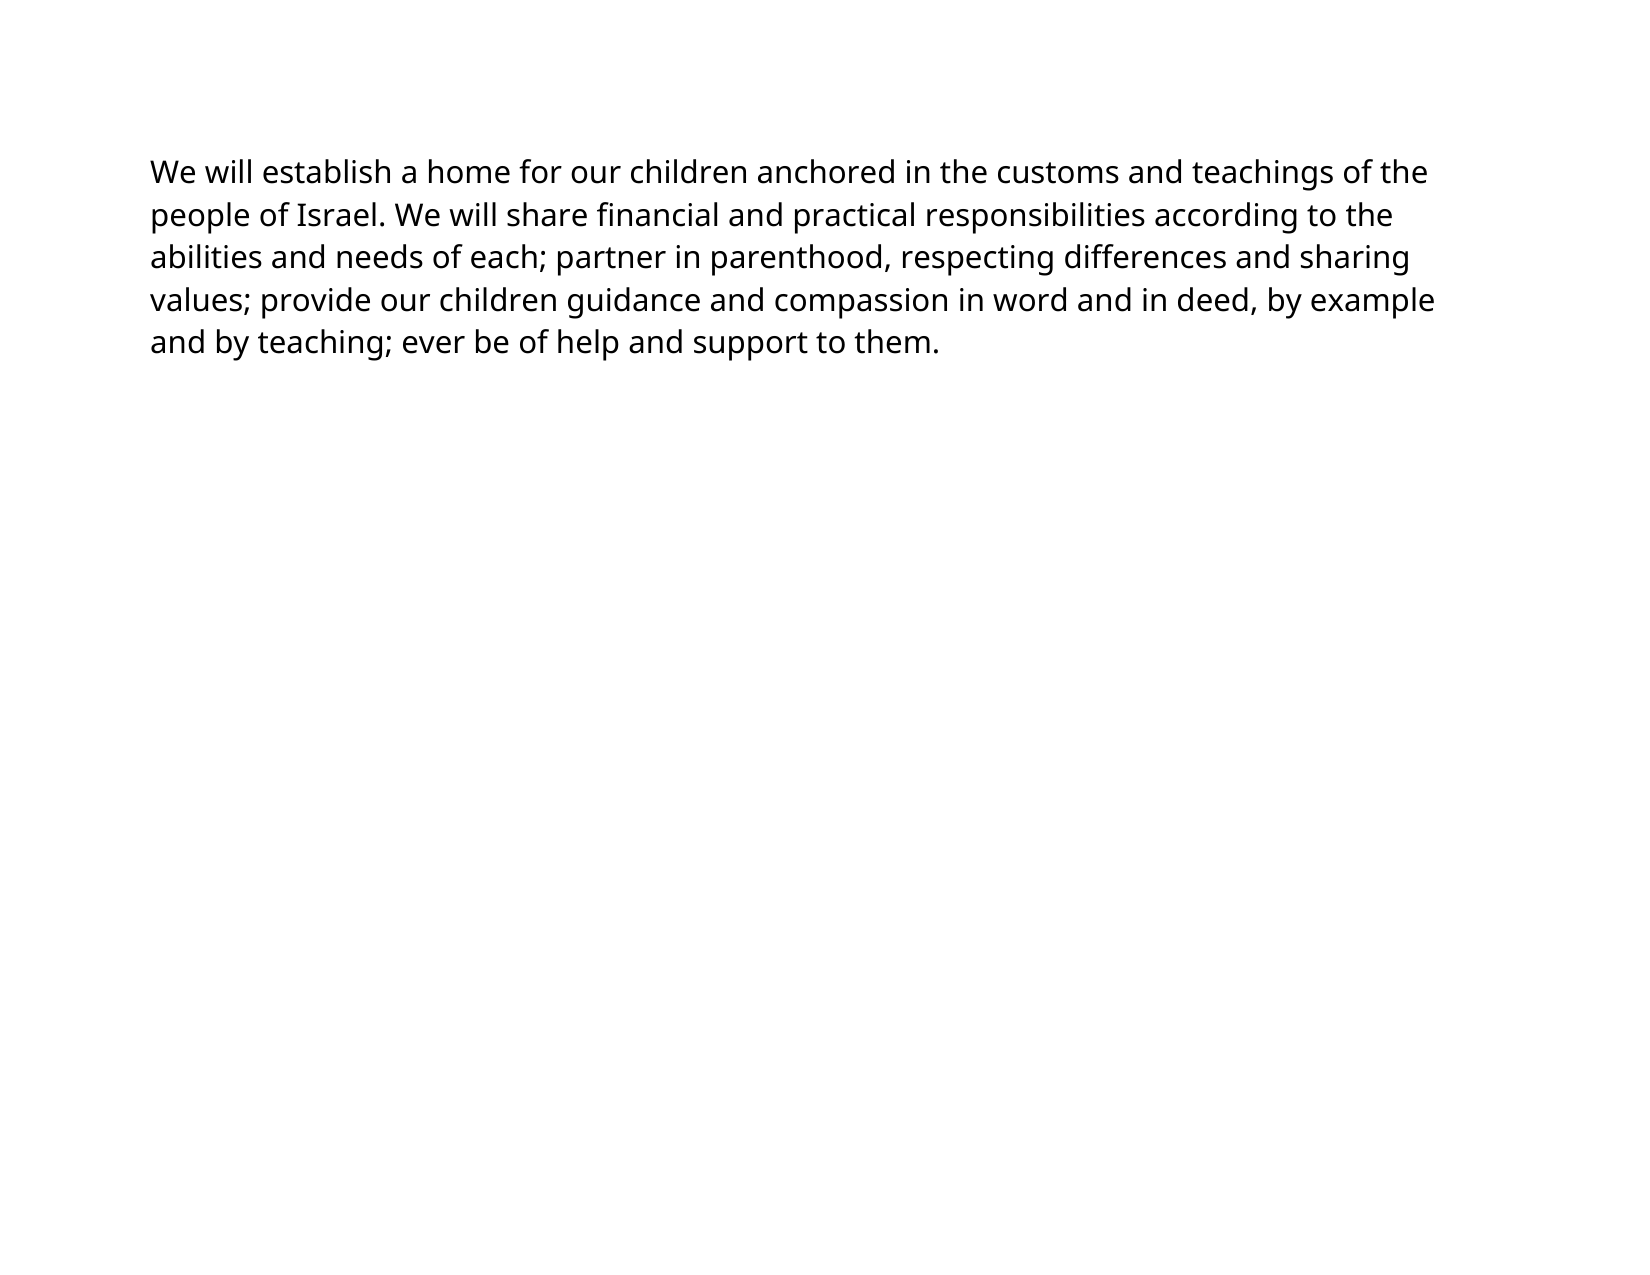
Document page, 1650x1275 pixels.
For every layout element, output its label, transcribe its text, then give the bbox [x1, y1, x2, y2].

text We will establish a home for our children anchored in the customs and teachings of the people of Israel. We will share financial and practical responsibilities according to the abilities and needs of each; partner in parenthood, respecting differences and sharing values; provide our children guidance and compassion in word and in deed, by example and by teaching; ever be of help and support to them. [150, 150, 1500, 363]
